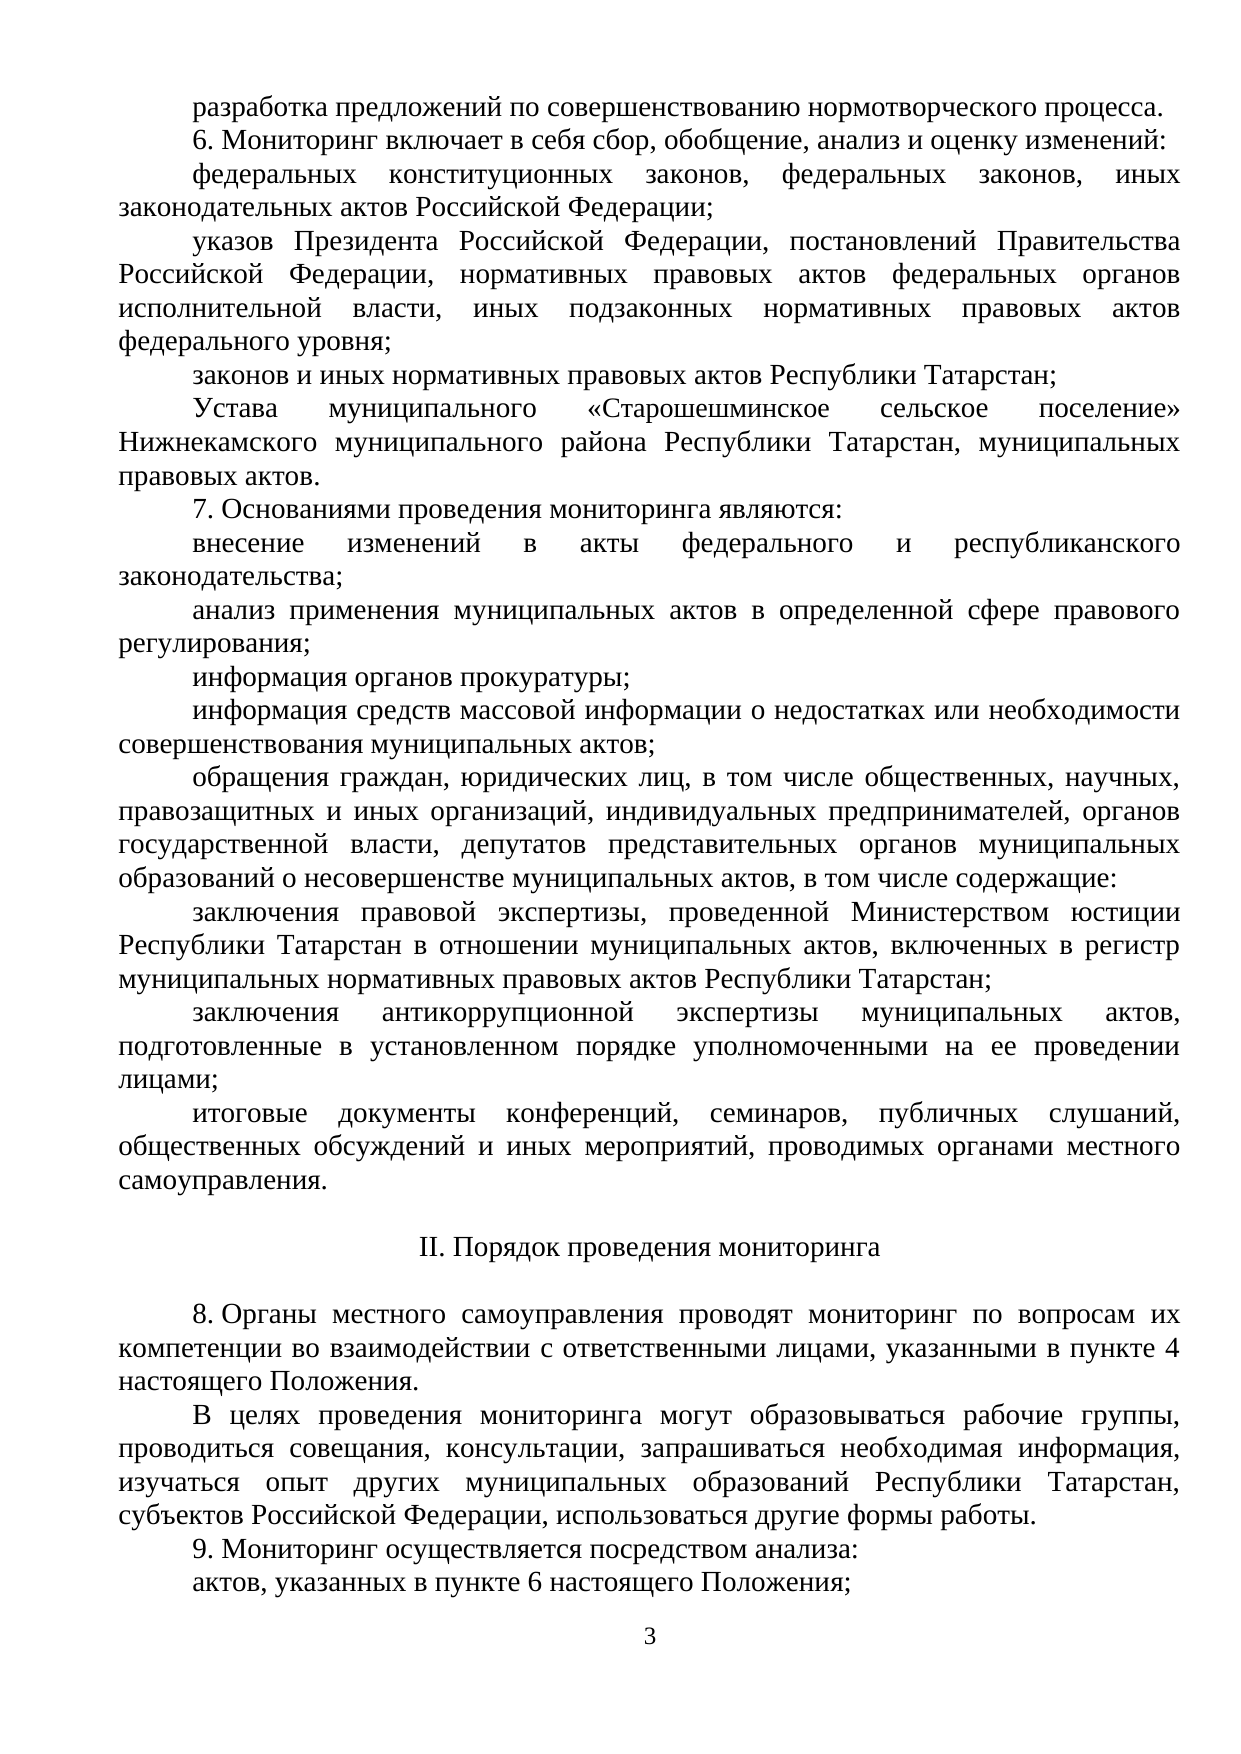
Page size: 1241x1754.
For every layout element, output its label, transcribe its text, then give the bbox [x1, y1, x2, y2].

text В целях проведения мониторинга могут образовываться рабочие группы, проводиться совещания, консультации, запрашиваться необходимая информация, изучаться опыт других муниципальных образований Республики Татарстан, субъектов Российской Федерации, использоваться другие формы работы. [118, 1397, 1181, 1531]
text указов Президента Российской Федерации, постановлений Правительства Российской Федерации, нормативных правовых актов федеральных органов исполнительной власти, иных подзаконных нормативных правовых актов федерального уровня; [118, 223, 1181, 357]
text обращения граждан, юридических лиц, в том числе общественных, научных, правозащитных и иных организаций, индивидуальных предпринимателей, органов государственной власти, депутатов представительных органов муниципальных образований о несовершенстве муниципальных актов, в том числе содержащие: [118, 759, 1181, 894]
text анализ применения муниципальных актов в определенной сфере правового регулирования; [118, 592, 1181, 659]
text 8. Органы местного самоуправления проводят мониторинг по вопросам их компетенции во взаимодействии с ответственными лицами, указанными в пункте 4 настоящего Положения. [118, 1296, 1181, 1397]
text итоговые документы конференций, семинаров, публичных слушаний, общественных обсуждений и иных мероприятий, проводимых органами местного самоуправления. [118, 1095, 1181, 1196]
text федеральных конституционных законов, федеральных законов, иных законодательных актов Российской Федерации; [118, 156, 1181, 223]
text информация средств массовой информации о недостатках или необходимости совершенствования муниципальных актов; [118, 692, 1181, 759]
text информация органов прокуратуры; [118, 659, 1181, 692]
text 9. Мониторинг осуществляется посредством анализа: [118, 1531, 1181, 1564]
text 7. Основаниями проведения мониторинга являются: [118, 491, 1181, 525]
text разработка предложений по совершенствованию нормотворческого процесса. [118, 89, 1181, 122]
text заключения антикоррупционной экспертизы муниципальных актов, подготовленные в установленном порядке уполномоченными на ее проведении лицами; [118, 994, 1181, 1095]
text актов, указанных в пункте 6 настоящего Положения; [118, 1564, 1181, 1598]
text внесение изменений в акты федерального и республиканского законодательства; [118, 525, 1181, 592]
text Устава муниципального «Старошешминское сельское поселение» Нижнекамского муниципального района Республики Татарстан, муниципальных правовых актов. [118, 391, 1181, 491]
text II. Порядок проведения мониторинга [118, 1229, 1181, 1263]
text 6. Мониторинг включает в себя сбор, обобщение, анализ и оценку изменений: [118, 122, 1181, 156]
text заключения правовой экспертизы, проведенной Министерством юстиции Республики Татарстан в отношении муниципальных актов, включенных в регистр муниципальных нормативных правовых актов Республики Татарстан; [118, 894, 1181, 994]
text законов и иных нормативных правовых актов Республики Татарстан; [118, 357, 1181, 391]
